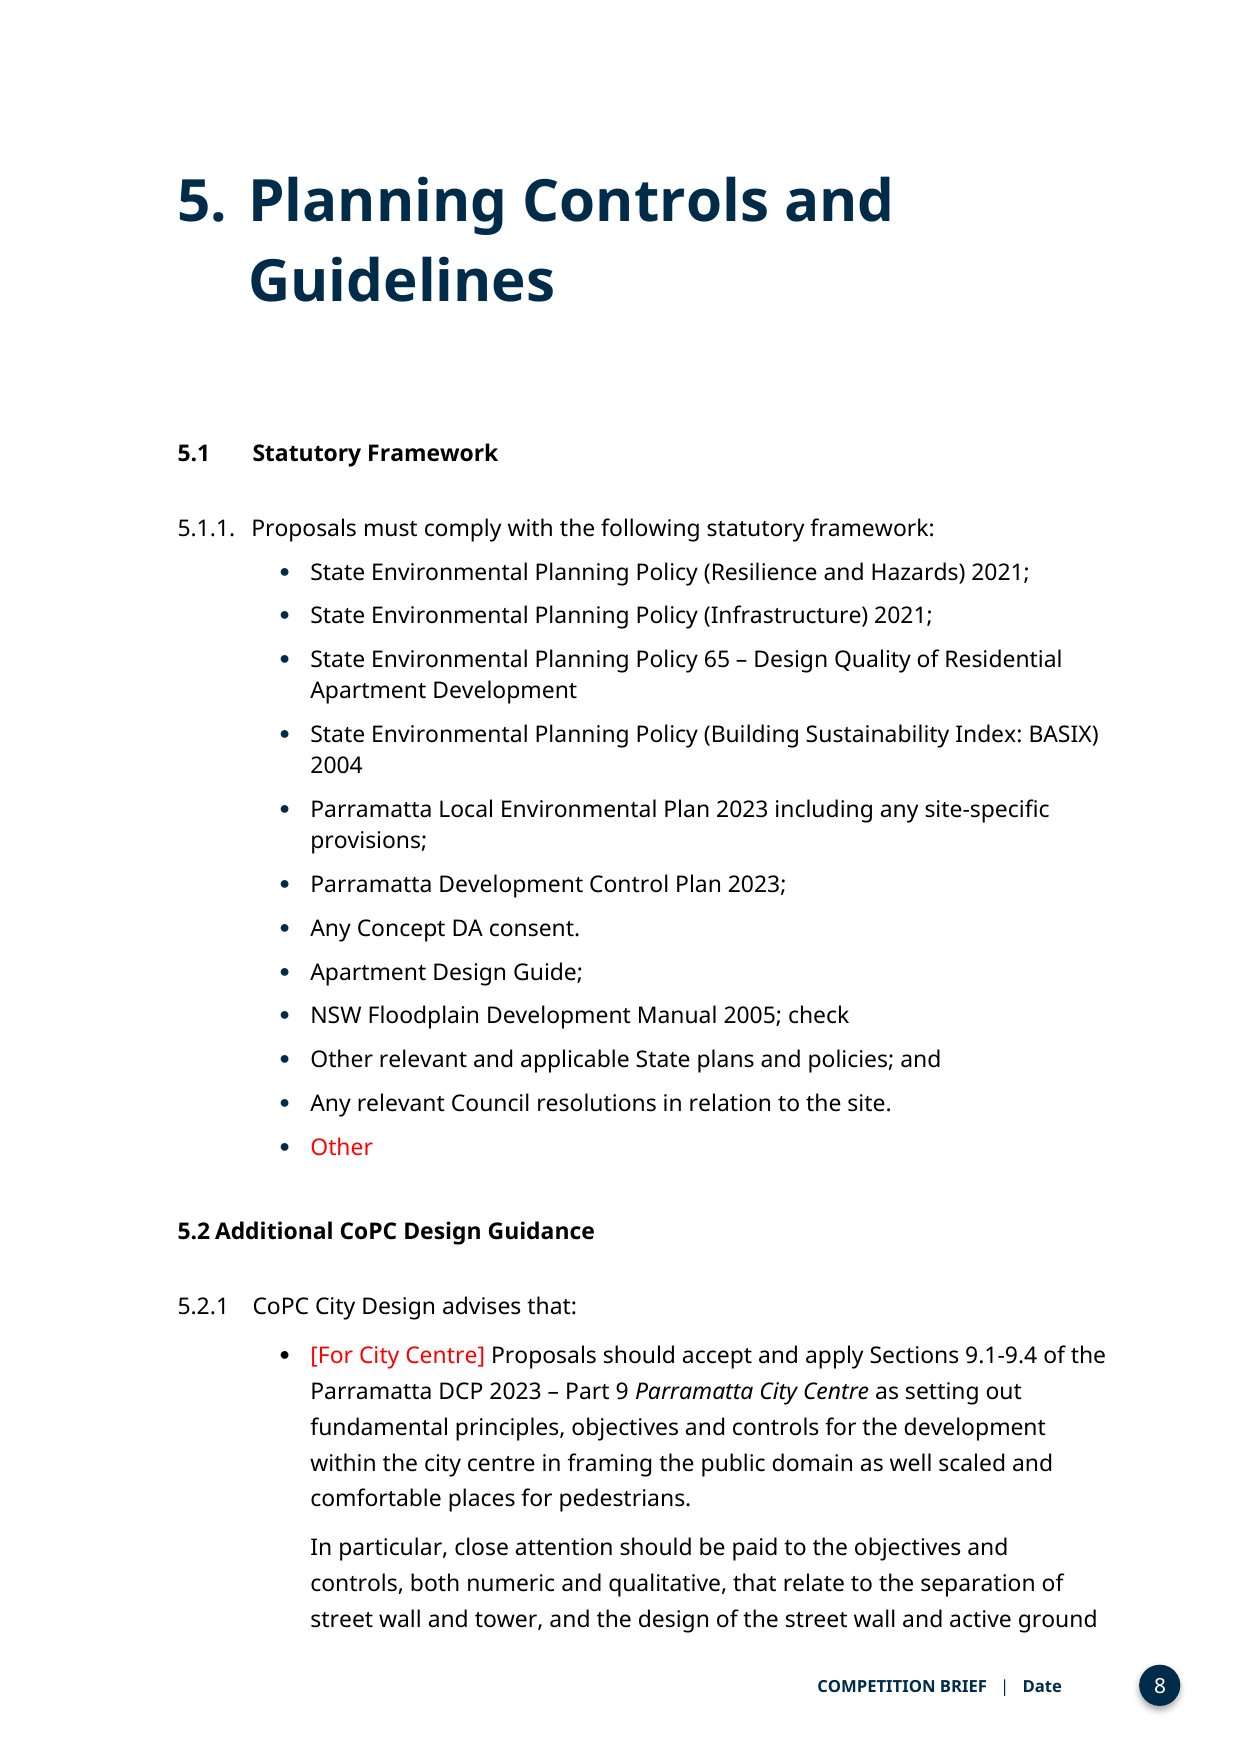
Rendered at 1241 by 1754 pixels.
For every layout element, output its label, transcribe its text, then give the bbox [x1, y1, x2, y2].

text Other relevant and applicable State plans and policies; and [281, 1043, 1108, 1074]
text State Environmental Planning Policy (Building Sustainability Index: BASIX) 2004 [281, 718, 1108, 780]
text Parramatta Development Control Plan 2023; [281, 868, 1108, 899]
text Proposals must comply with the following statutory framework: [177, 512, 1108, 543]
text NSW Floodplain Development Manual 2005; check [281, 999, 1108, 1030]
text Any relevant Council resolutions in relation to the site. [281, 1087, 1108, 1118]
list [For City Centre] Proposals should accept and apply Sections 9.1-9.4 of the Parramatta DCP 2023 – Part 9 Parramatta City Centre as setting out fundamental principles, objectives and controls for the development within the city centre in framing the public domain as well scaled and comfortable places for pedestrians. [281, 1339, 1108, 1514]
subtitle Planning Controls and Guidelines [177, 159, 1108, 318]
subtitle Additional CoPC Design Guidance [177, 1215, 1108, 1246]
text Parramatta Local Environmental Plan 2023 including any site-specific provisions; [281, 793, 1108, 855]
text State Environmental Planning Policy (Infrastructure) 2021; [281, 599, 1108, 630]
text Any Concept DA consent. [281, 912, 1108, 943]
text Other [281, 1130, 1108, 1162]
subtitle 5.1 Statutory Framework [177, 437, 1108, 468]
text State Environmental Planning Policy 65 – Design Quality of Residential Apartment Development [281, 643, 1108, 705]
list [310, 1531, 1108, 1634]
text State Environmental Planning Policy (Resilience and Hazards) 2021; [281, 555, 1108, 587]
list 5.2.1 CoPC City Design advises that: [177, 1290, 1108, 1321]
text Apartment Design Guide; [281, 955, 1108, 987]
